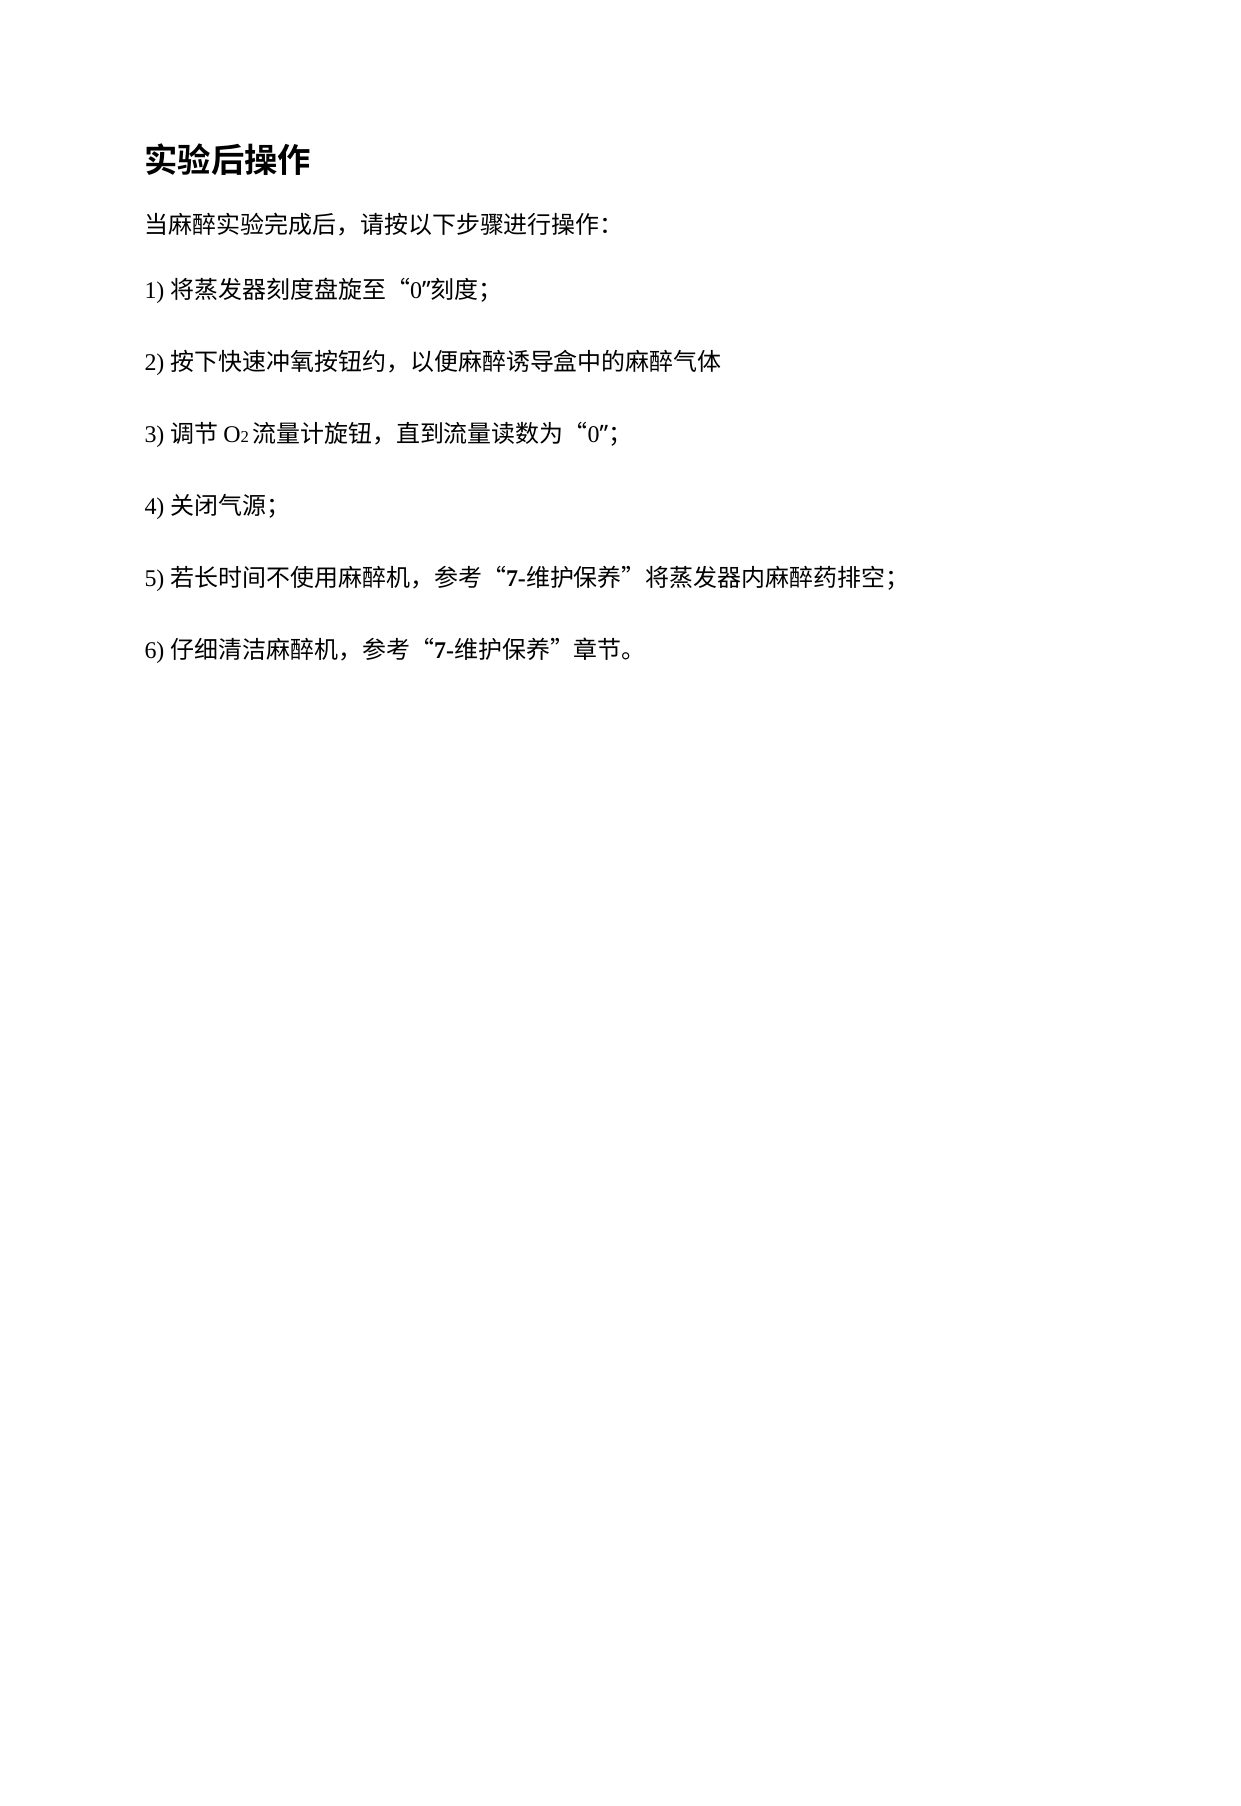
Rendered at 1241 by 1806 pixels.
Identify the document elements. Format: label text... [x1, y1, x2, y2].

text 4) 关闭气源； [144, 472, 1114, 537]
text 当麻醉实验完成后，请按以下步骤进行操作： [144, 191, 1114, 256]
text 实验后操作 [144, 126, 1114, 191]
text 3) 调节O2流量计旋钮，直到流量读数为“0”； [144, 400, 1114, 465]
text 2) 按下快速冲氧按钮约，以便麻醉诱导盒中的麻醉气体 [144, 328, 1114, 393]
text 5) 若长时间不使用麻醉机，参考“7-维护保养”将蒸发器内麻醉药排空； [144, 544, 1114, 609]
text 1) 将蒸发器刻度盘旋至“0”刻度； [144, 256, 1114, 321]
text 6) 仔细清洁麻醉机，参考“7-维护保养”章节。 [144, 616, 1114, 681]
